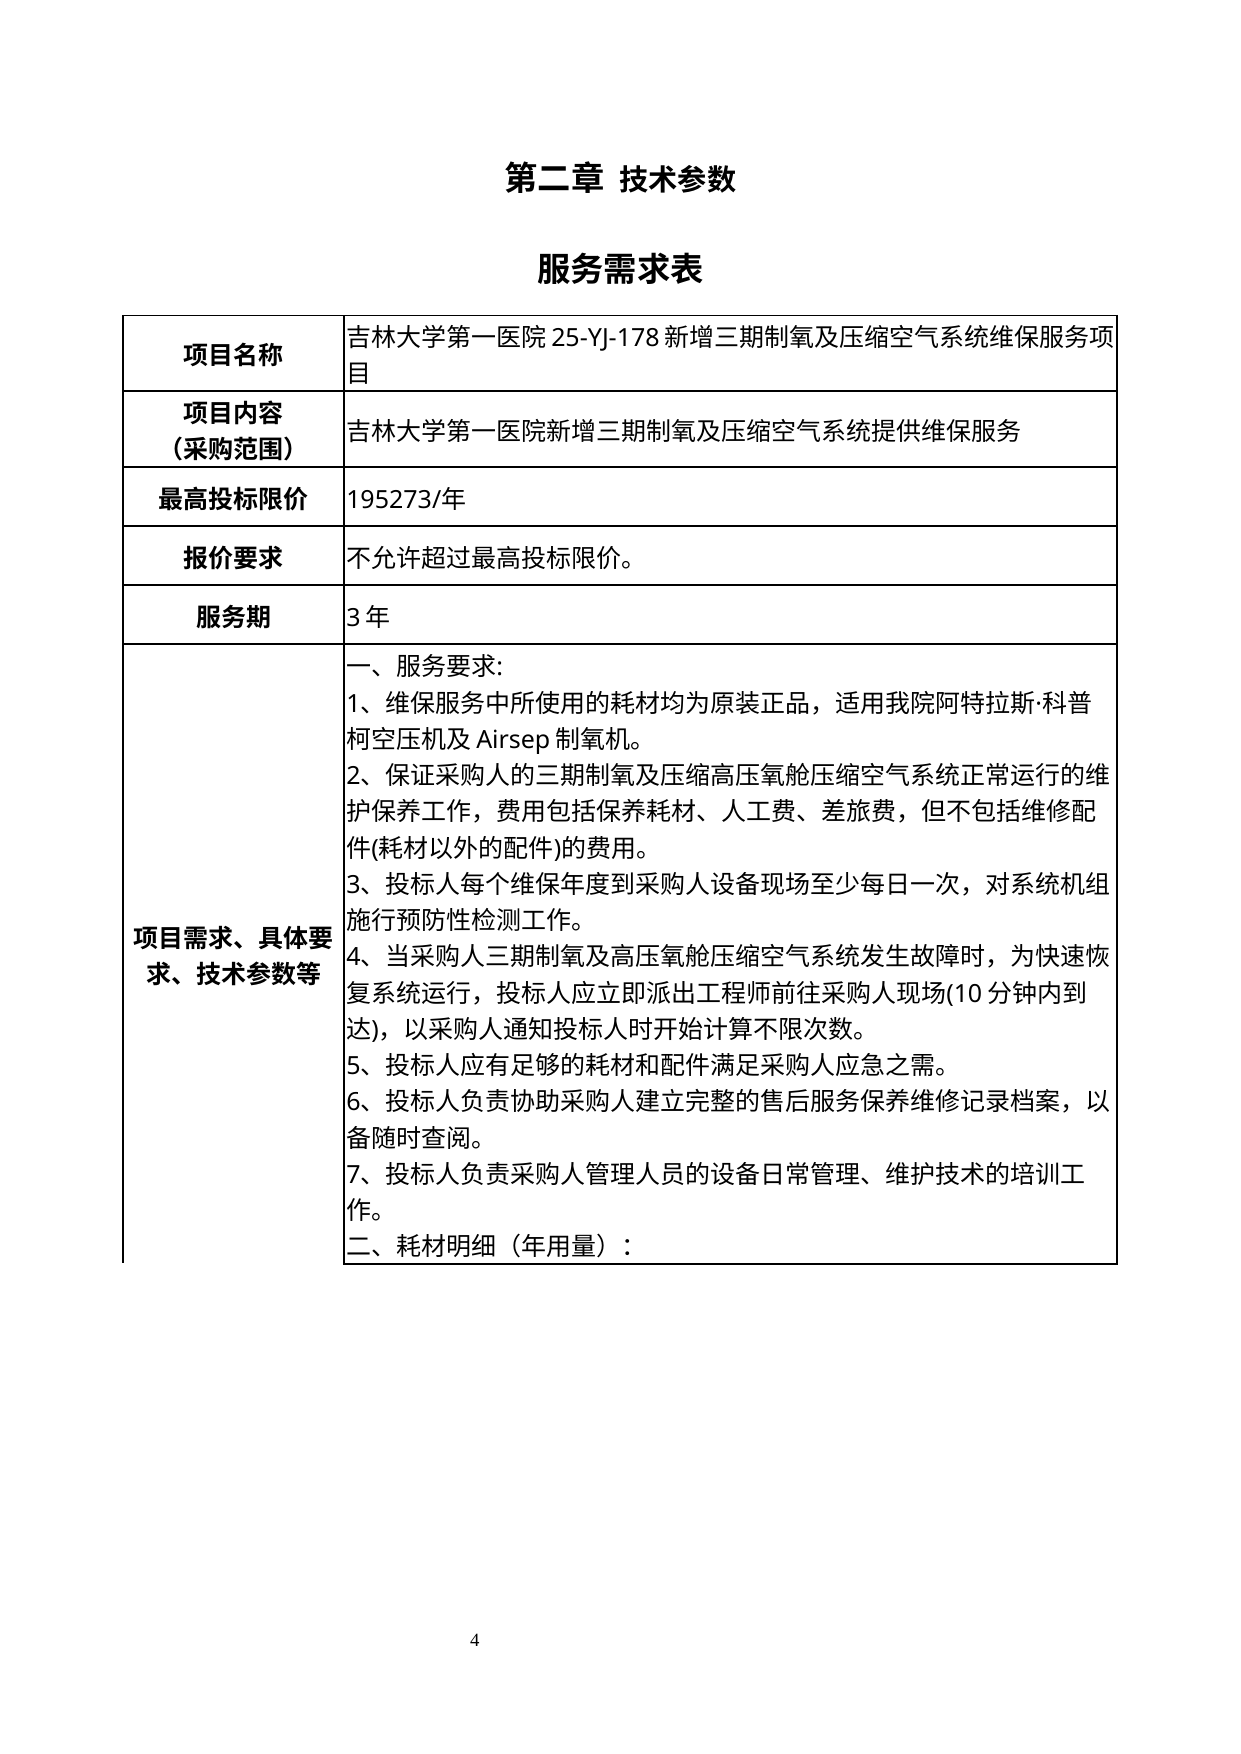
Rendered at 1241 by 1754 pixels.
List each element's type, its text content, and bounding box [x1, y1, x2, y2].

table_cell 195273/年 [345, 468, 1116, 525]
table_cell 项目需求、具体要求、技术参数等 [124, 645, 343, 1263]
table_cell 3年 [345, 586, 1116, 643]
subtitle 技术参数 [118, 152, 1122, 200]
table_cell 不允许超过最高投标限价。 [345, 527, 1116, 584]
table_cell 最高投标限价 [124, 468, 343, 525]
table_cell 报价要求 [124, 527, 343, 584]
table_cell 项目内容 （采购范围） [124, 392, 343, 466]
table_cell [345, 645, 1116, 1263]
subtitle 服务需求表 [118, 242, 1122, 291]
table_header 项目名称 [124, 316, 343, 390]
table_cell 服务期 [124, 586, 343, 643]
table_header 吉林大学第一医院25-YJ-178新增三期制氧及压缩空气系统维保服务项目 [345, 316, 1116, 390]
table_cell 吉林大学第一医院新增三期制氧及压缩空气系统提供维保服务 [345, 392, 1116, 466]
